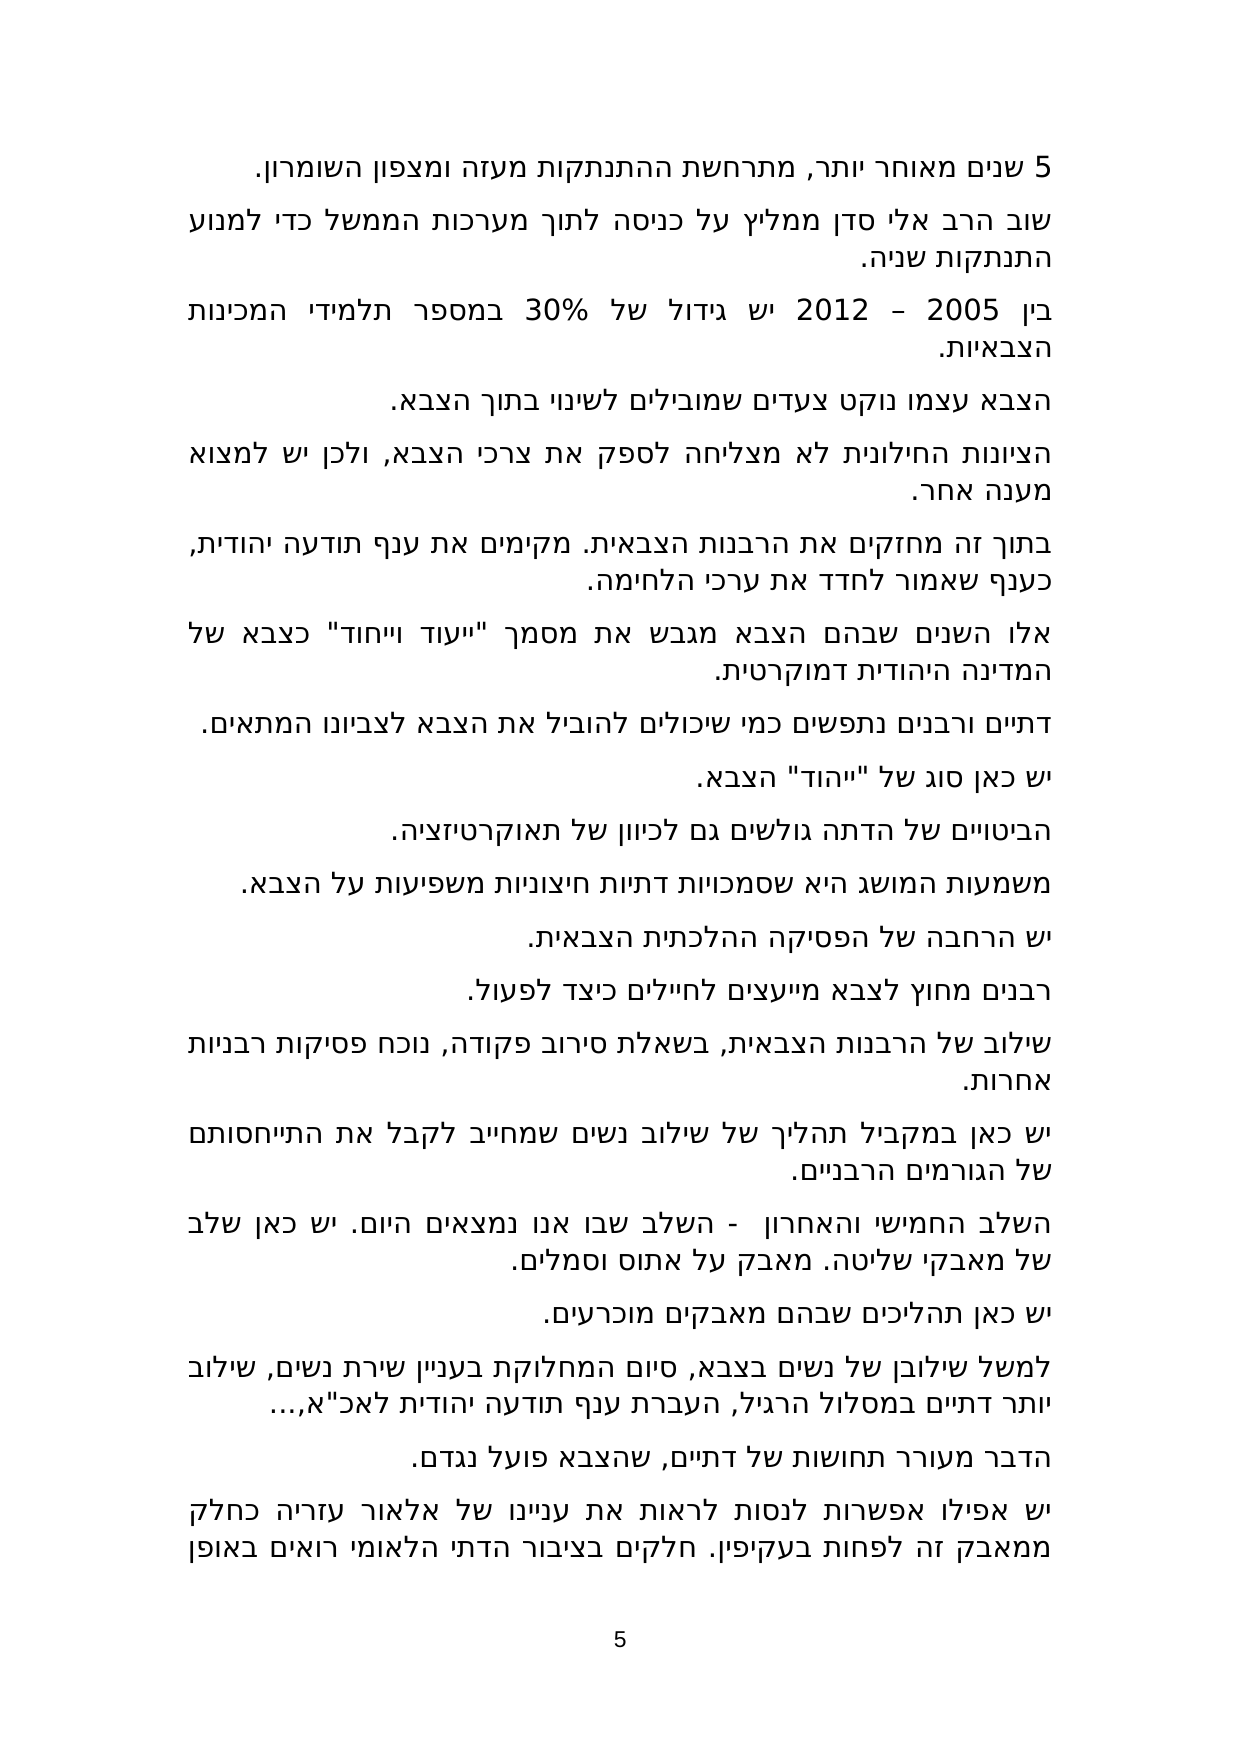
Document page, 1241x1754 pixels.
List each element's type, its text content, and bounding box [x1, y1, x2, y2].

text הדבר מעורר תחושות של דתיים, שהצבא פועל נגדם. [187, 1440, 1053, 1474]
text בין 2005 – 2012 יש גידול של 30% במספר תלמידי המכינות הצבאיות. [187, 293, 1053, 364]
text בתוך זה מחזקים את הרבנות הצבאית. מקימים את ענף תודעה יהודית, כענף שאמור לחדד את ערכי הלחימה. [187, 527, 1053, 597]
text רבנים מחוץ לצבא מייעצים לחיילים כיצד לפעול. [187, 973, 1053, 1007]
text דתיים ורבנים נתפשים כמי שיכולים להוביל את הצבא לצביונו המתאים. [187, 707, 1053, 741]
text יש כאן במקביל תהליך של שילוב נשים שמחייב לקבל את התייחסותם של הגורמים הרבניים. [187, 1117, 1053, 1187]
text אלו השנים שבהם הצבא מגבש את מסמך "ייעוד וייחוד" כצבא של המדינה היהודית דמוקרטית. [187, 617, 1053, 687]
text למשל שילובן של נשים בצבא, סיום המחלוקת בעניין שירת נשים, שילוב יותר דתיים במסלול הרגיל, העברת ענף תודעה יהודית לאכ"א,... [187, 1350, 1053, 1421]
text יש כאן סוג של "ייהוד" הצבא. [187, 760, 1053, 794]
text הציונות החילונית לא מצליחה לספק את צרכי הצבא, ולכן יש למצוא מענה אחר. [187, 437, 1053, 507]
text שוב הרב אלי סדן ממליץ על כניסה לתוך מערכות הממשל כדי למנוע התנתקות שניה. [187, 203, 1053, 274]
text 5 שנים מאוחר יותר, מתרחשת ההתנתקות מעזה ומצפון השומרון. [187, 150, 1053, 184]
text השלב החמישי והאחרון - השלב שבו אנו נמצאים היום. יש כאן שלב של מאבקי שליטה. מאבק על אתוס וסמלים. [187, 1207, 1053, 1277]
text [187, 1493, 1053, 1564]
text הביטויים של הדתה גולשים גם לכיוון של תאוקרטיזציה. [187, 813, 1053, 847]
text שילוב של הרבנות הצבאית, בשאלת סירוב פקודה, נוכח פסיקות רבניות אחרות. [187, 1027, 1053, 1097]
text הצבא עצמו נוקט צעדים שמובילים לשינוי בתוך הצבא. [187, 383, 1053, 417]
text יש הרחבה של הפסיקה ההלכתית הצבאית. [187, 920, 1053, 954]
text יש כאן תהליכים שבהם מאבקים מוכרעים. [187, 1297, 1053, 1331]
text משמעות המושג היא שסמכויות דתיות חיצוניות משפיעות על הצבא. [187, 867, 1053, 901]
